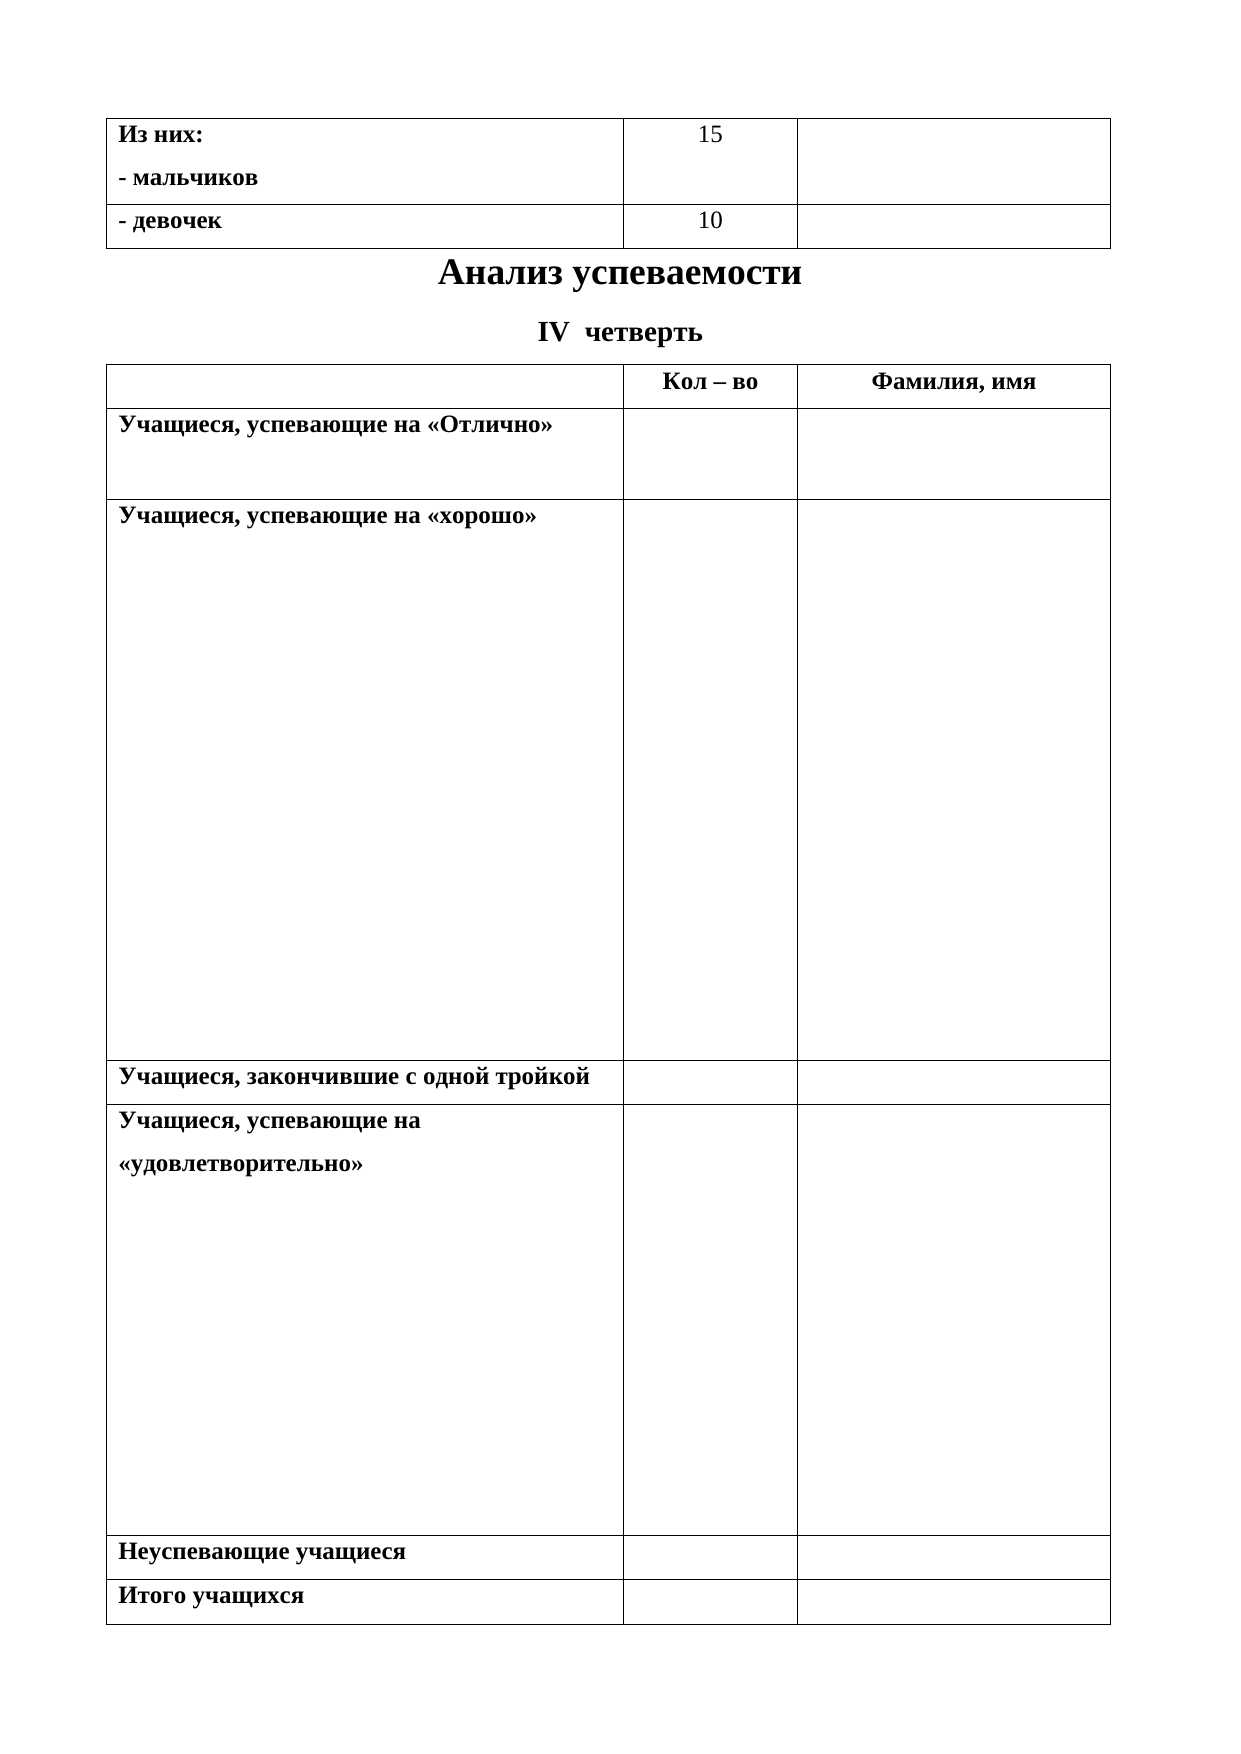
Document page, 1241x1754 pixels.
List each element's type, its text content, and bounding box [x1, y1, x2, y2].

table_cell [624, 1580, 797, 1623]
table_cell [624, 1061, 797, 1104]
table_cell - девочек [107, 205, 623, 248]
table_cell [624, 1105, 797, 1535]
table_cell [798, 1580, 1110, 1623]
table_cell [798, 205, 1110, 248]
table_cell [798, 119, 1110, 204]
table_header Кол – во [624, 365, 797, 408]
table_cell [798, 1536, 1110, 1579]
table_cell Итого учащихся [107, 1580, 623, 1623]
table_header [107, 365, 623, 408]
table_cell [624, 1536, 797, 1579]
table_cell [798, 409, 1110, 499]
list IV четверть [118, 314, 1122, 347]
table_cell Учащиеся, успевающие на «хорошо» [107, 500, 623, 1060]
table_cell Учащиеся, успевающие на «удовлетворительно» [107, 1105, 623, 1535]
list Анализ успеваемости [118, 249, 1122, 292]
table_cell [624, 500, 797, 1060]
table_cell [798, 500, 1110, 1060]
table_cell Из них: - мальчиков [107, 119, 623, 204]
table_cell [798, 1061, 1110, 1104]
table_cell Учащиеся, закончившие с одной тройкой [107, 1061, 623, 1104]
table_cell 15 [624, 119, 797, 204]
table_header Фамилия, имя [798, 365, 1110, 408]
table_cell [798, 1105, 1110, 1535]
table_cell Учащиеся, успевающие на «Отлично» [107, 409, 623, 499]
table_cell [624, 409, 797, 499]
table_cell Неуспевающие учащиеся [107, 1536, 623, 1579]
table_cell 10 [624, 205, 797, 248]
